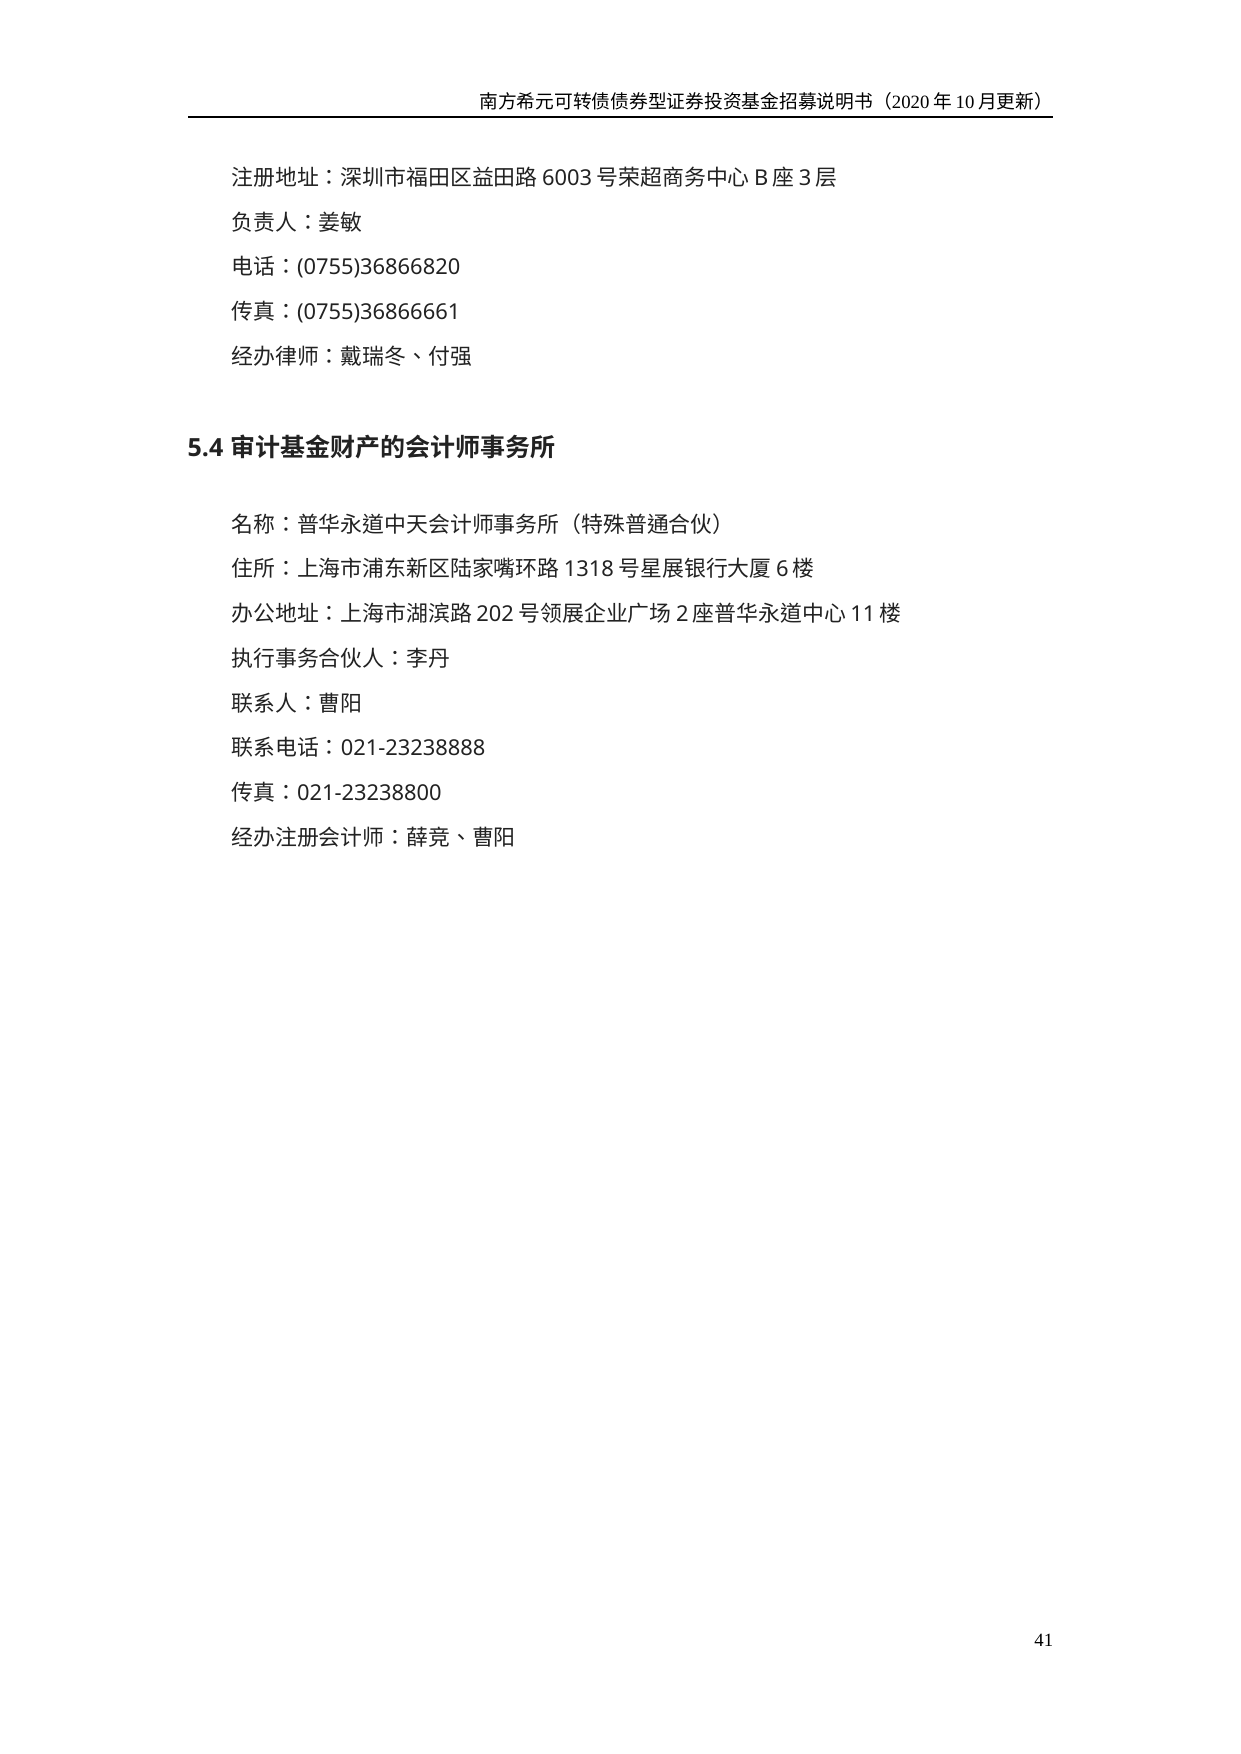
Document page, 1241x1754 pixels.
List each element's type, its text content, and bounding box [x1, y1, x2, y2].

text 负责人：姜敏 [187, 207, 1053, 236]
text 联系电话：021-23238888 [187, 732, 1053, 762]
text 执行事务合伙人：李丹 [187, 643, 1053, 673]
text 办公地址：上海市湖滨路202号领展企业广场2座普华永道中心11楼 [187, 598, 1053, 628]
text 经办注册会计师：薛竞、曹阳 [187, 822, 1053, 851]
text 5.4 审计基金财产的会计师事务所 [187, 414, 1053, 479]
text 住所：上海市浦东新区陆家嘴环路1318号星展银行大厦6楼 [187, 553, 1053, 583]
text 传真：(0755)36866661 [187, 296, 1053, 326]
text 联系人：曹阳 [187, 687, 1053, 717]
text 注册地址：深圳市福田区益田路6003号荣超商务中心B座3层 [187, 162, 1053, 192]
text 经办律师：戴瑞冬、付强 [187, 341, 1053, 371]
text 名称：普华永道中天会计师事务所（特殊普通合伙） [187, 509, 1053, 538]
text 电话：(0755)36866820 [187, 251, 1053, 281]
text 传真：021-23238800 [187, 777, 1053, 807]
